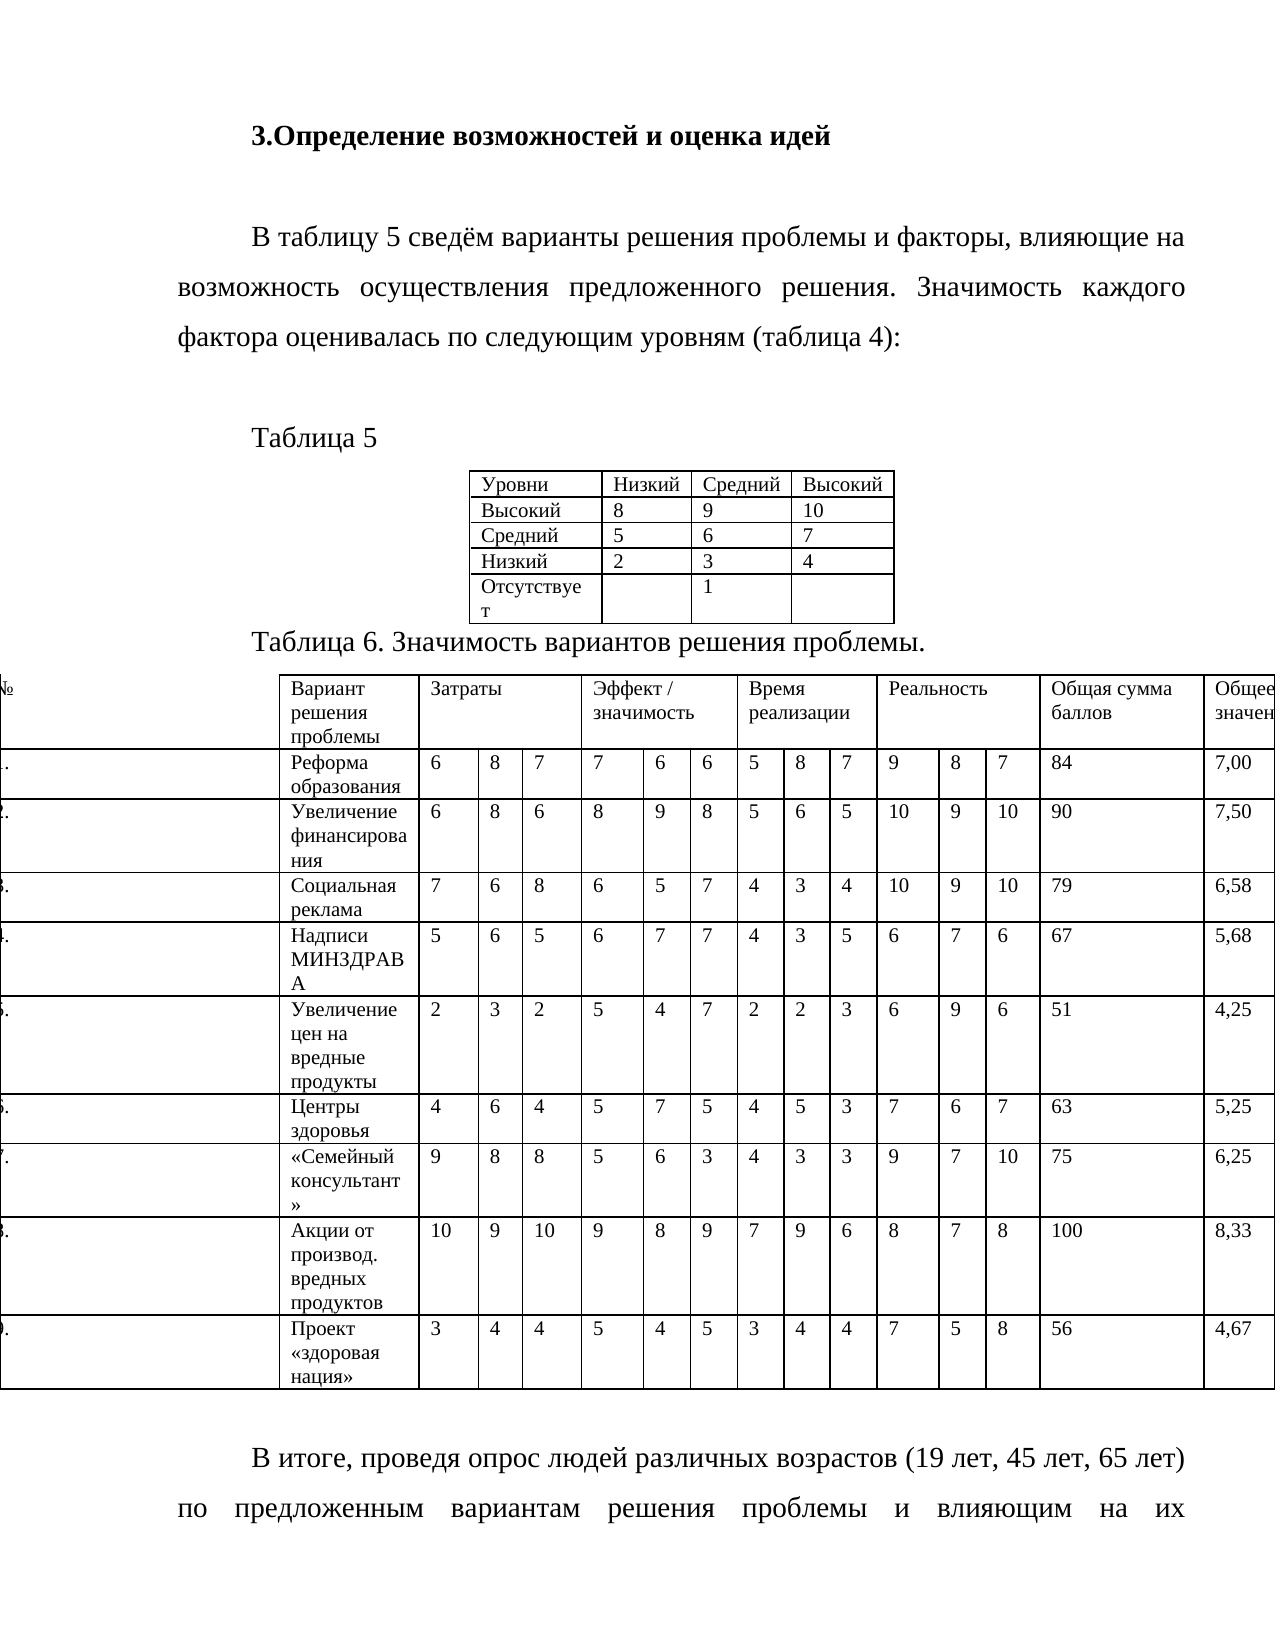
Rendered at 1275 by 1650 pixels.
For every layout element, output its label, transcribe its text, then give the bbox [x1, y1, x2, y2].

table_cell 5 [785, 1095, 829, 1142]
table_cell 5 [523, 923, 581, 995]
table_cell 9 [878, 1144, 938, 1216]
table_cell 7 [940, 923, 985, 995]
table_cell [603, 575, 691, 622]
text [177, 1440, 1186, 1523]
table_cell 90 [1041, 800, 1203, 872]
table_cell 8 [987, 1218, 1039, 1314]
table_cell 10 [878, 800, 938, 872]
table_cell 6 [692, 523, 791, 547]
table_cell 5 [831, 923, 876, 995]
table_cell 9 [940, 997, 985, 1093]
table_cell Проект «здоровая нация» [280, 1316, 418, 1388]
table_cell 5 [582, 997, 643, 1093]
table_header Низкий [603, 472, 691, 496]
table_cell 6 [644, 1144, 690, 1216]
table_cell 5 [831, 800, 876, 872]
table_cell 8 [940, 750, 985, 798]
table_cell 2 [785, 997, 829, 1093]
table_cell Низкий [470, 548, 601, 573]
table_cell 9 [582, 1218, 643, 1314]
table_cell 3 [420, 1316, 478, 1388]
table_cell 100 [1041, 1218, 1203, 1314]
table_cell 67 [1041, 923, 1203, 995]
table_cell 9 [644, 800, 690, 872]
table_cell 3 [691, 1144, 737, 1216]
table_cell Акции от производ. вредных продуктов [280, 1218, 418, 1314]
table_cell 2 [738, 997, 783, 1093]
table_cell 4 [523, 1316, 581, 1388]
table_cell 4 [420, 1095, 478, 1142]
table_cell 4. [1, 923, 279, 995]
table_cell 7 [691, 873, 737, 921]
table_cell 5 [420, 923, 478, 995]
table_cell [792, 575, 893, 622]
table_cell 3 [831, 1144, 876, 1216]
table_cell 6,58 [1205, 873, 1274, 921]
table_cell 8 [523, 873, 581, 921]
table_cell 6 [878, 923, 938, 995]
table_cell 8 [603, 498, 691, 522]
table_cell 63 [1041, 1095, 1203, 1142]
table_cell 8 [878, 1218, 938, 1314]
table_header Уровни [470, 472, 601, 496]
table_cell 7 [691, 997, 737, 1093]
table_cell Высокий [470, 497, 601, 522]
table_header Реальность [878, 676, 1039, 748]
table_cell 6 [479, 873, 522, 921]
table_cell 6 [785, 800, 829, 872]
table_cell 10 [792, 498, 893, 522]
table_cell 10 [420, 1218, 478, 1314]
table_cell 4,67 [1205, 1316, 1274, 1388]
table_cell 6 [831, 1218, 876, 1314]
table_cell 3 [479, 997, 522, 1093]
table_header Эффект / значимость [582, 676, 737, 748]
table_cell 6 [878, 997, 938, 1093]
table_header Вариант решения проблемы [280, 676, 418, 748]
table_cell 6 [479, 1095, 522, 1142]
table_header Время реализации [738, 676, 876, 748]
table_cell 7 [644, 923, 690, 995]
table_cell 5 [691, 1095, 737, 1142]
table_cell 8 [691, 800, 737, 872]
table_cell Центры здоровья [280, 1095, 418, 1142]
table_cell 7. [1, 1144, 279, 1216]
table_cell 7 [831, 750, 876, 798]
table_cell 3 [785, 923, 829, 995]
table_cell 9. [1, 1316, 279, 1388]
table_cell 6 [987, 923, 1039, 995]
table_cell 6 [987, 997, 1039, 1093]
table_cell 5 [582, 1095, 643, 1142]
table_cell 9 [479, 1218, 522, 1314]
table_cell 10 [878, 873, 938, 921]
table_cell 4 [644, 1316, 690, 1388]
table_cell 9 [691, 1218, 737, 1314]
table_cell Увеличение финансирования [280, 800, 418, 872]
table_header Высокий [792, 472, 893, 496]
table_cell 5 [738, 750, 783, 798]
table_cell 3 [785, 873, 829, 921]
table_cell 7 [582, 750, 643, 798]
table_cell 4 [644, 997, 690, 1093]
table_cell 79 [1041, 873, 1203, 921]
table_cell 7 [644, 1095, 690, 1142]
table_cell 3 [831, 997, 876, 1093]
table_cell 9 [878, 750, 938, 798]
table_cell 3. [1, 873, 279, 921]
table_cell 7 [792, 523, 893, 547]
table_cell 4,25 [1205, 997, 1274, 1093]
table_cell 7 [738, 1218, 783, 1314]
table_cell 5 [644, 873, 690, 921]
table_cell 7 [878, 1095, 938, 1142]
table_cell 10 [987, 1144, 1039, 1216]
table_cell 7 [940, 1218, 985, 1314]
table_cell 8 [479, 1144, 522, 1216]
table_cell 9 [785, 1218, 829, 1314]
table_cell 4 [792, 549, 893, 573]
table_cell 8 [785, 750, 829, 798]
table_header Общая сумма баллов [1041, 676, 1203, 748]
table_cell 6 [523, 800, 581, 872]
table_cell 9 [420, 1144, 478, 1216]
table_cell 9 [940, 800, 985, 872]
text В таблицу 5 сведём варианты решения проблемы и факторы, влияющие на возможность осуществления предложенного решения. Значимость каждого фактора оценивалась по следующим уровням (таблица 4): [177, 219, 1186, 353]
table_cell 8. [1, 1218, 279, 1314]
table_cell 2 [420, 997, 478, 1093]
table_cell 4 [831, 873, 876, 921]
table_cell 56 [1041, 1316, 1203, 1388]
table_cell 7 [878, 1316, 938, 1388]
table_cell 8 [479, 800, 522, 872]
table_cell Реформа образования [280, 750, 418, 798]
table_cell 4 [738, 1144, 783, 1216]
table_cell 4 [785, 1316, 829, 1388]
table_cell 6 [940, 1095, 985, 1142]
table_cell 5 [691, 1316, 737, 1388]
table_cell 8 [582, 800, 643, 872]
table_cell 51 [1041, 997, 1203, 1093]
table_cell Отсутствует [470, 574, 601, 622]
table_cell 6 [479, 923, 522, 995]
table_cell 6 [582, 873, 643, 921]
subtitle 3.Определение возможностей и оценка идей [251, 118, 1186, 152]
table_header № [1, 674, 279, 748]
table_cell 6. [1, 1095, 279, 1142]
table_cell 6 [582, 923, 643, 995]
table_cell 7 [523, 750, 581, 798]
table_cell 7,00 [1205, 750, 1274, 798]
table_cell 5 [603, 523, 691, 547]
table_cell Увеличение цен на вредные продукты [280, 997, 418, 1093]
table_cell 3 [785, 1144, 829, 1216]
table_cell 5 [582, 1316, 643, 1388]
table_header Средний [692, 472, 791, 496]
table_cell 2 [523, 997, 581, 1093]
table_cell 7 [691, 923, 737, 995]
table_header Затраты [420, 676, 581, 748]
table_cell 4 [831, 1316, 876, 1388]
table_cell 6 [644, 750, 690, 798]
table_cell 7 [987, 1095, 1039, 1142]
table_cell 10 [987, 800, 1039, 872]
table_cell 5,25 [1205, 1095, 1274, 1142]
table_cell Надписи МИНЗДРАВА [280, 923, 418, 995]
table_cell 4 [523, 1095, 581, 1142]
table_cell 8 [987, 1316, 1039, 1388]
table_cell 1 [692, 575, 791, 622]
table_cell 7 [940, 1144, 985, 1216]
table_cell 5 [582, 1144, 643, 1216]
table_cell 5. [1, 997, 279, 1093]
table_cell 3 [692, 549, 791, 573]
table_cell 2. [1, 800, 279, 872]
table_cell Средний [470, 523, 601, 547]
table_cell 7 [420, 873, 478, 921]
table_cell 6 [691, 750, 737, 798]
table_cell 9 [692, 498, 791, 522]
text Таблица 5 [177, 420, 1186, 453]
table_cell 10 [523, 1218, 581, 1314]
table_cell 8,33 [1205, 1218, 1274, 1314]
table_cell 75 [1041, 1144, 1203, 1216]
table_cell 8 [479, 750, 522, 798]
table_cell «Семейный консультант» [280, 1144, 418, 1216]
table_cell 5,68 [1205, 923, 1274, 995]
table_cell 4 [738, 923, 783, 995]
table_header Общее среднее значение [1205, 676, 1274, 748]
table_cell 9 [940, 873, 985, 921]
text Таблица 6. Значимость вариантов решения проблемы. [177, 624, 1186, 658]
table_cell 10 [987, 873, 1039, 921]
table_cell 6 [420, 750, 478, 798]
table_cell 6,25 [1205, 1144, 1274, 1216]
table_cell 4 [479, 1316, 522, 1388]
table_cell 84 [1041, 750, 1203, 798]
table_cell 5 [940, 1316, 985, 1388]
table_cell 4 [738, 1095, 783, 1142]
table_cell Социальная реклама [280, 873, 418, 921]
table_cell 7 [987, 750, 1039, 798]
table_cell 6 [420, 800, 478, 872]
table_cell 4 [738, 873, 783, 921]
table_cell 3 [831, 1095, 876, 1142]
table_cell 5 [738, 800, 783, 872]
table_cell 2 [603, 549, 691, 573]
table_cell 8 [523, 1144, 581, 1216]
table_cell 8 [644, 1218, 690, 1314]
table_cell 1. [1, 750, 279, 798]
table_cell 7,50 [1205, 800, 1274, 872]
table_cell 3 [738, 1316, 783, 1388]
